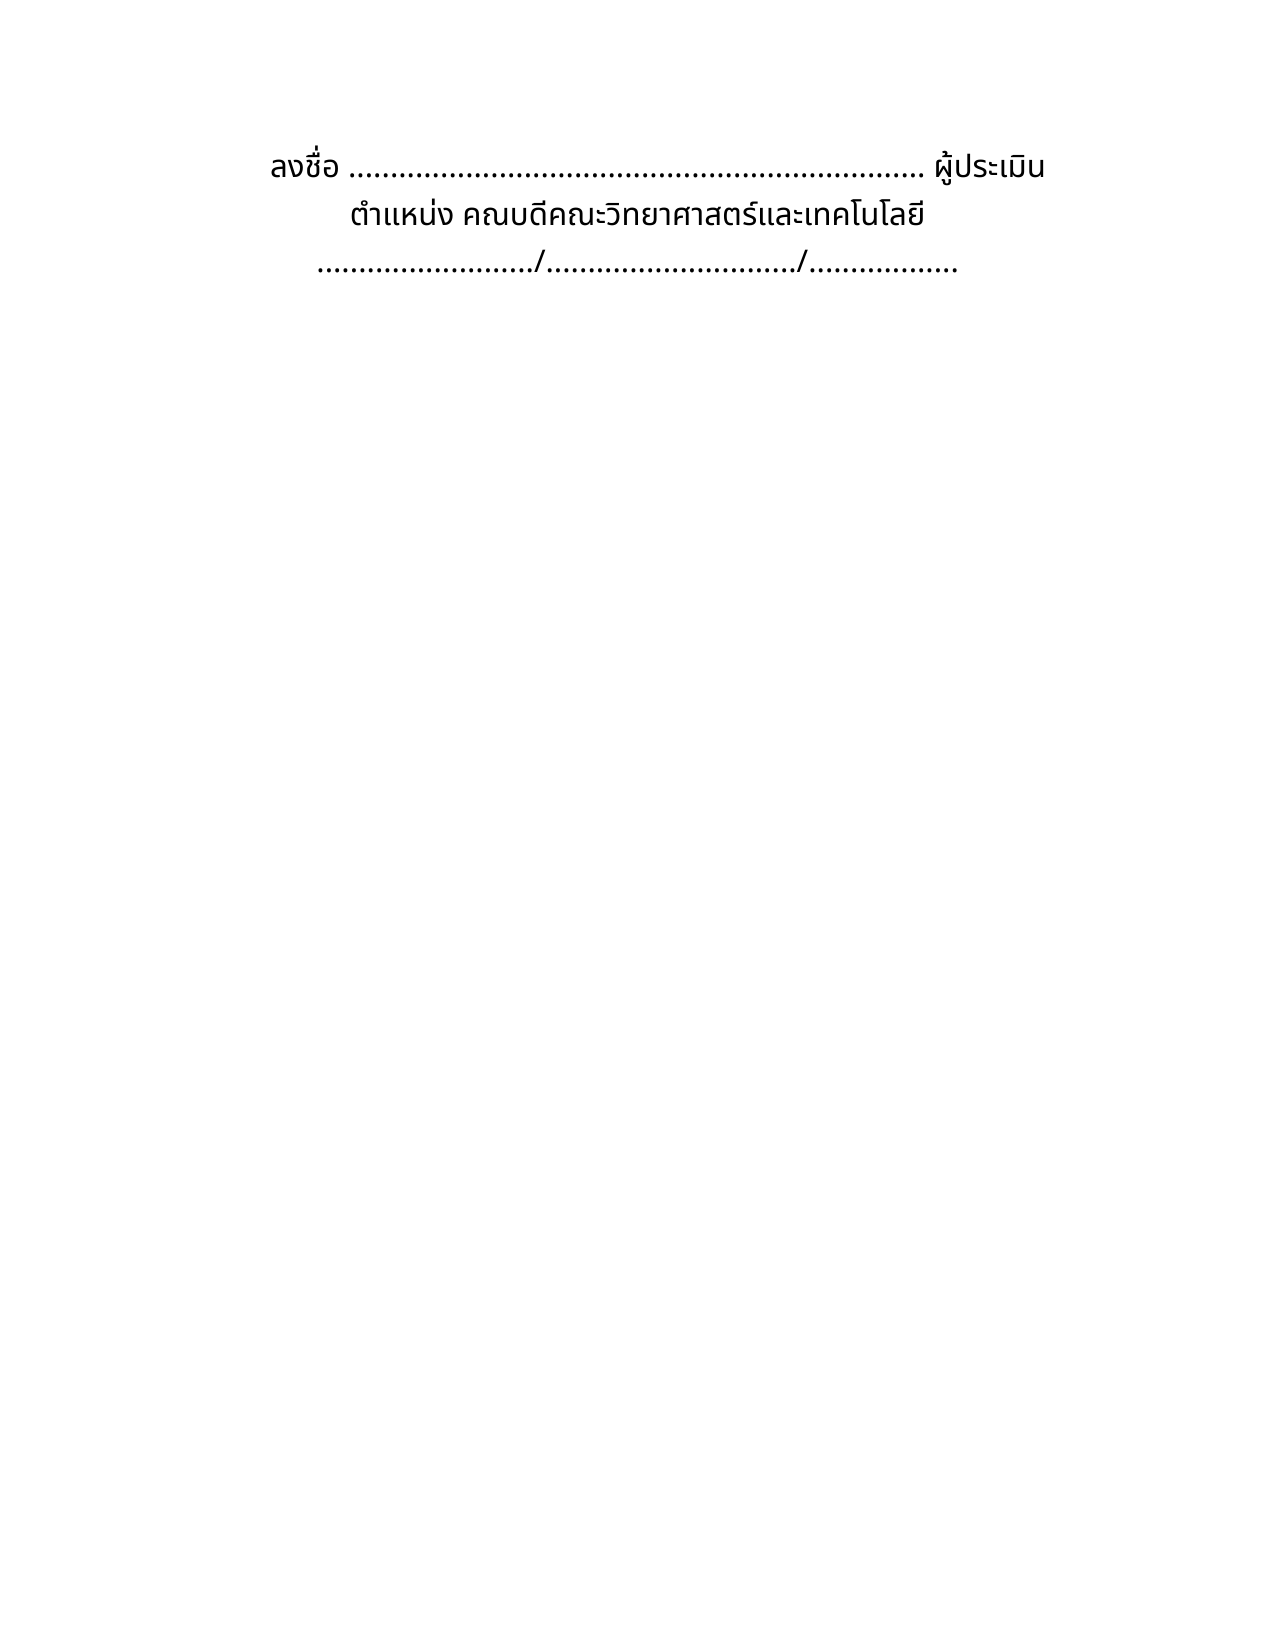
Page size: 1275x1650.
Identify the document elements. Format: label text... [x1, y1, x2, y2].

text ตำแหน่ง คณบดีคณะวิทยาศาสตร์และเทคโนโลยี [150, 192, 1125, 239]
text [150, 239, 1125, 282]
text ลงชื่อ ..................................................................... ผู้ประเมิน [150, 144, 1125, 192]
